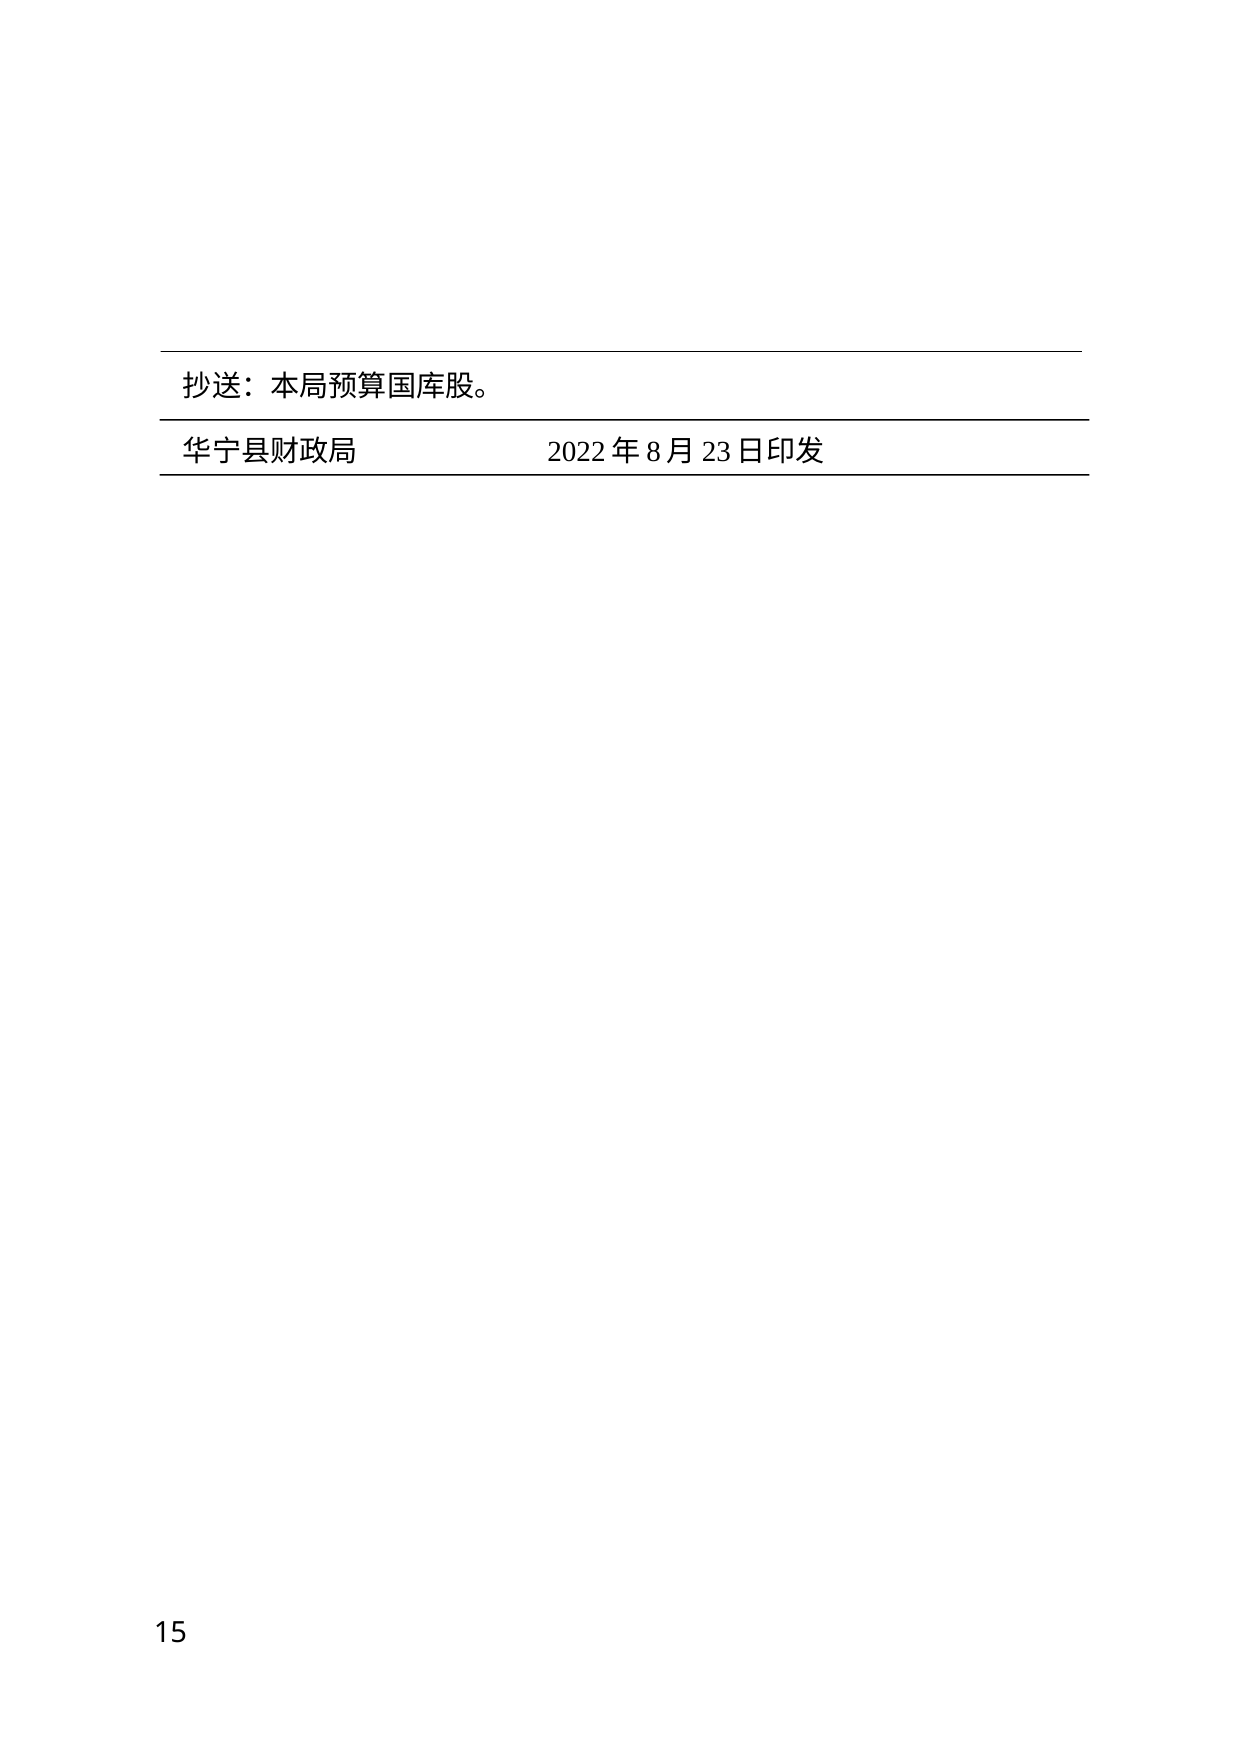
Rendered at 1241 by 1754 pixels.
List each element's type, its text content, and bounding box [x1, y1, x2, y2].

text 华宁县财政局 2022年8月23日印发 [153, 416, 1122, 481]
text 抄送：本局预算国库股。 [153, 351, 1122, 416]
